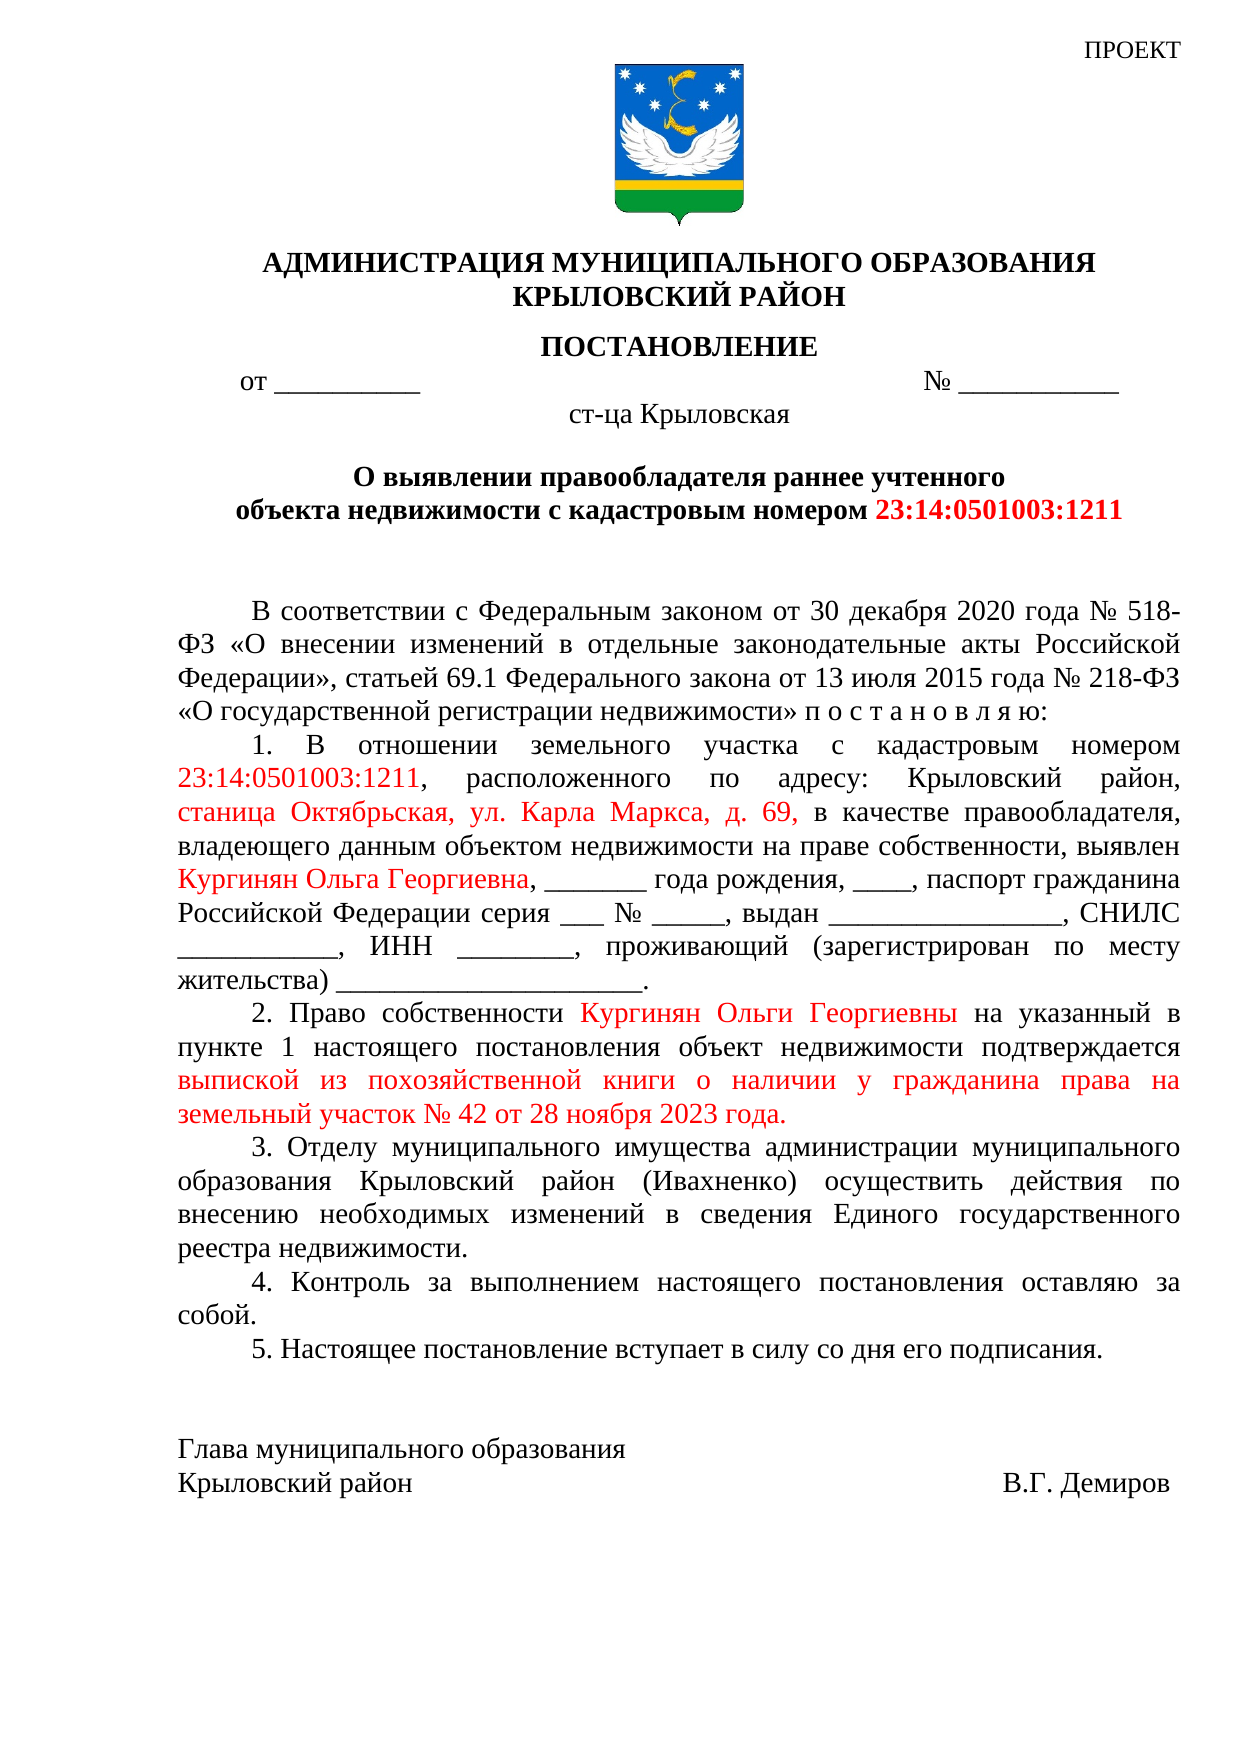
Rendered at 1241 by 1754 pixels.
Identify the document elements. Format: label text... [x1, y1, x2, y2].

text 2. Право собственности Кургинян Ольги Георгиевны на указанный в пункте 1 настоящего постановления объект недвижимости подтверждается выпиской из похозяйственной книги о наличии у гражданина права на земельный участок № 42 от 28 ноября 2023 года. [177, 995, 1181, 1129]
text 5. Настоящее постановление вступает в силу со дня его подписания. [177, 1331, 1181, 1364]
text Крыловский район В.Г. Демиров [177, 1465, 1181, 1498]
text АДМИНИСТРАЦИЯ МУНИЦИПАЛЬНОГО ОБРАЗОВАНИЯ КРЫЛОВСКИЙ РАЙОН [177, 245, 1181, 312]
text 4. Контроль за выполнением настоящего постановления оставляю за собой. [177, 1264, 1181, 1331]
text 3. Отделу муниципального имущества администрации муниципального образования Крыловский район (Ивахненко) осуществить действия по внесению необходимых изменений в сведения Единого государственного реестра недвижимости. [177, 1129, 1181, 1264]
text от __________ № ___________ [177, 363, 1181, 396]
text объекта недвижимости с кадастровым номером 23:14:0501003:1211 [177, 492, 1181, 526]
text 1. В отношении земельного участка с кадастровым номером 23:14:0501003:1211, расположенного по адресу: Крыловский район, станица Октябрьская, ул. Карла Маркса, д. 69, в качестве правообладателя, владеющего данным объектом недвижимости на праве собственности, выявлен Кургинян Ольга Георгиевна, _______ года рождения, ____, паспорт гражданина Российской Федерации серия ___ № _____, выдан ________________, СНИЛС ___________, ИНН ________, проживающий (зарегистрирован по месту жительства) _____________________. [177, 727, 1181, 995]
text Глава муниципального образования [177, 1431, 1181, 1465]
text ст-ца Крыловская [177, 396, 1181, 430]
text В соответствии с Федеральным законом от 30 декабря 2020 года № 518-ФЗ «О внесении изменений в отдельные законодательные акты Российской Федерации», статьей 69.1 Федерального закона от 13 июля 2015 года № 218-ФЗ «О государственной регистрации недвижимости» п о с т а н о в л я ю: [177, 593, 1181, 727]
picture [614, 64, 744, 226]
text О выявлении правообладателя раннее учтенного [177, 459, 1181, 492]
text ПОСТАНОВЛЕНИЕ [177, 329, 1181, 363]
